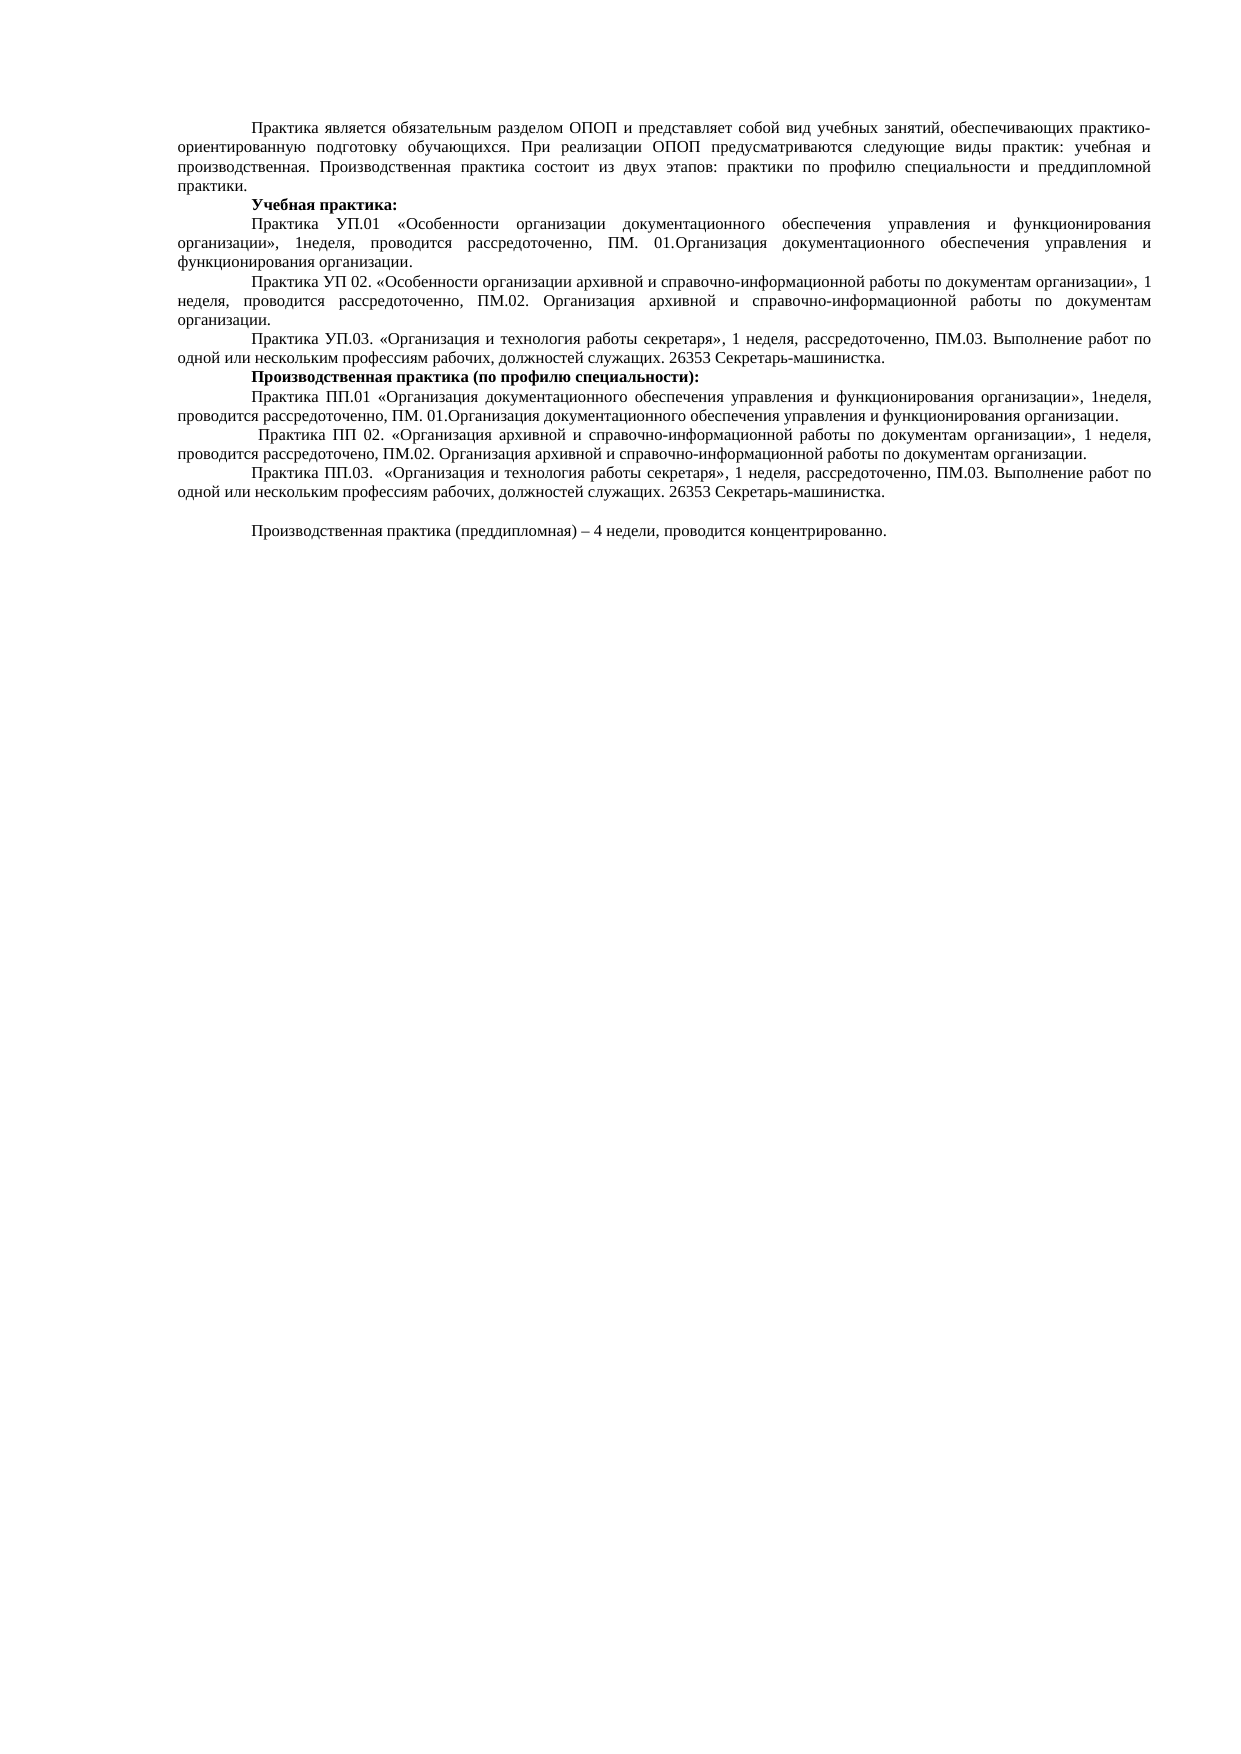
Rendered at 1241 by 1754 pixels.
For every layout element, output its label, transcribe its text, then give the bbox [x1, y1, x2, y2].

list Практика ПП 02. «Организация архивной и справочно-информационной работы по документам организации», 1 неделя, проводится рассредоточено, ПМ.02. Организация архивной и справочно-информационной работы по документам организации. [177, 425, 1152, 463]
list Производственная практика (преддипломная) – 4 недели, проводится концентрированно. [177, 521, 1152, 540]
list Практика ПП.03. «Организация и технология работы секретаря», 1 неделя, рассредоточенно, ПМ.03. Выполнение работ по одной или нескольким профессиям рабочих, должностей служащих. 26353 Секретарь-машинистка. [177, 463, 1152, 501]
list Практика является обязательным разделом ОПОП и представляет собой вид учебных занятий, обеспечивающих практико-ориентированную подготовку обучающихся. При реализации ОПОП предусматриваются следующие виды практик: учебная и производственная. Производственная практика состоит из двух этапов: практики по профилю специальности и преддипломной практики. [177, 118, 1152, 195]
list Практика УП.03. «Организация и технология работы секретаря», 1 неделя, рассредоточенно, ПМ.03. Выполнение работ по одной или нескольким профессиям рабочих, должностей служащих. 26353 Секретарь-машинистка. [177, 329, 1152, 367]
list Практика УП 02. «Особенности организации архивной и справочно-информационной работы по документам организации», 1 неделя, проводится рассредоточенно, ПМ.02. Организация архивной и справочно-информационной работы по документам организации. [177, 271, 1152, 329]
list Производственная практика (по профилю специальности): [177, 367, 1152, 386]
list Практика УП.01 «Особенности организации документационного обеспечения управления и функционирования организации», 1неделя, проводится рассредоточенно, ПМ. 01.Организация документационного обеспечения управления и функционирования организации. [177, 214, 1152, 271]
list Учебная практика: [177, 195, 1152, 214]
list Практика ПП.01 «Организация документационного обеспечения управления и функционирования организации», 1неделя, проводится рассредоточенно, ПМ. 01.Организация документационного обеспечения управления и функционирования организации. [177, 386, 1152, 425]
